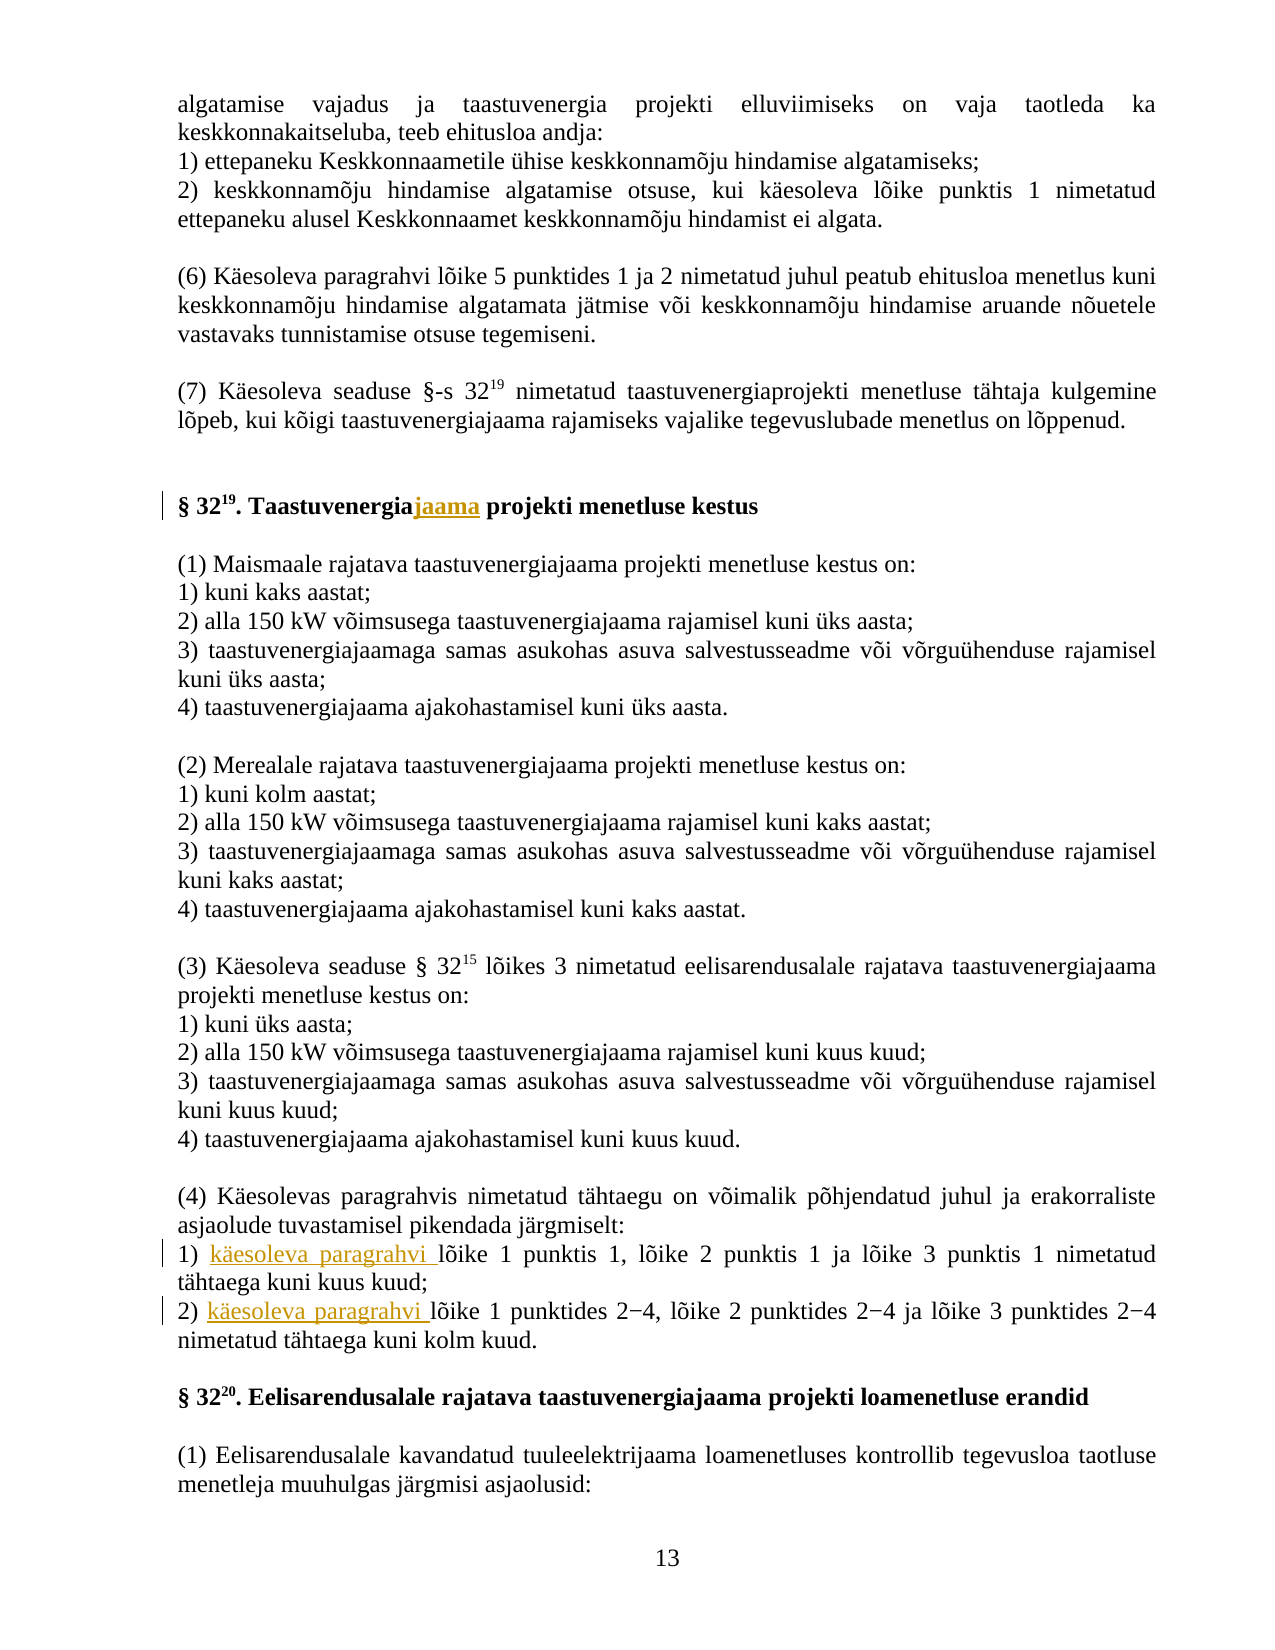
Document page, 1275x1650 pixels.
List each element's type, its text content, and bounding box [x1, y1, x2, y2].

text 2) keskkonnamõju hindamise algatamise otsuse, kui käesoleva lõike punktis 1 nimetatud ettepaneku alusel Keskkonnaamet keskkonnamõju hindamist ei algata. [177, 175, 1157, 232]
text 4) taastuvenergiajaama ajakohastamisel kuni üks aasta. [177, 692, 1157, 721]
text 4) taastuvenergiajaama ajakohastamisel kuni kaks aastat. [177, 894, 1157, 922]
text 1) ettepaneku Keskkonnaametile ühise keskkonnamõju hindamise algatamiseks; [177, 146, 1157, 175]
text 2) alla 150 kW võimsusega taastuvenergiajaama rajamisel kuni kuus kuud; [177, 1037, 1157, 1066]
text 1) lõike 1 punktis 1, lõike 2 punktis 1 ja lõike 3 punktis 1 nimetatud tähtaega kuni kuus kuud; [177, 1239, 1157, 1296]
text 3) taastuvenergiajaamaga samas asukohas asuva salvestusseadme või võrguühenduse rajamisel kuni kuus kuud; [177, 1066, 1157, 1124]
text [177, 89, 1157, 146]
text (1) Maismaale rajatava taastuvenergiajaama projekti menetluse kestus on: [177, 549, 1157, 577]
text 3) taastuvenergiajaamaga samas asukohas asuva salvestusseadme või võrguühenduse rajamisel kuni üks aasta; [177, 635, 1157, 692]
text (7) Käesoleva seaduse §-s 3219 nimetatud taastuvenergiaprojekti menetluse tähtaja kulgemine lõpeb, kui kõigi taastuvenergiajaama rajamiseks vajalike tegevuslubade menetlus on lõppenud. [177, 376, 1157, 434]
text 2) lõike 1 punktides 2−4, lõike 2 punktides 2−4 ja lõike 3 punktides 2−4 nimetatud tähtaega kuni kolm kuud. [177, 1296, 1157, 1354]
text 1) kuni kaks aastat; [177, 577, 1157, 606]
text 1) kuni üks aasta; [177, 1009, 1157, 1037]
text § 3220. Eelisarendusalale rajatava taastuvenergiajaama projekti loamenetluse erandid [177, 1382, 1157, 1411]
text 2) alla 150 kW võimsusega taastuvenergiajaama rajamisel kuni kaks aastat; [177, 807, 1157, 836]
text (1) Eelisarendusalale kavandatud tuuleelektrijaama loamenetluses kontrollib tegevusloa taotluse menetleja muuhulgas järgmisi asjaolusid: [177, 1440, 1157, 1497]
text 1) kuni kolm aastat; [177, 779, 1157, 807]
text 2) alla 150 kW võimsusega taastuvenergiajaama rajamisel kuni üks aasta; [177, 606, 1157, 635]
text 4) taastuvenergiajaama ajakohastamisel kuni kuus kuud. [177, 1124, 1157, 1152]
text § 3219. Taastuvenergia projekti menetluse kestus [177, 491, 1157, 520]
text (4) Käesolevas paragrahvis nimetatud tähtaegu on võimalik põhjendatud juhul ja erakorraliste asjaolude tuvastamisel pikendada järgmiselt: [177, 1181, 1157, 1239]
text (2) Merealale rajatava taastuvenergiajaama projekti menetluse kestus on: [177, 750, 1157, 779]
text (3) Käesoleva seaduse § 3215 lõikes 3 nimetatud eelisarendusalale rajatava taastuvenergiajaama projekti menetluse kestus on: [177, 951, 1157, 1009]
text 3) taastuvenergiajaamaga samas asukohas asuva salvestusseadme või võrguühenduse rajamisel kuni kaks aastat; [177, 836, 1157, 894]
text (6) Käesoleva paragrahvi lõike 5 punktides 1 ja 2 nimetatud juhul peatub ehitusloa menetlus kuni keskkonnamõju hindamise algatamata jätmise või keskkonnamõju hindamise aruande nõuetele vastavaks tunnistamise otsuse tegemiseni. [177, 261, 1157, 347]
